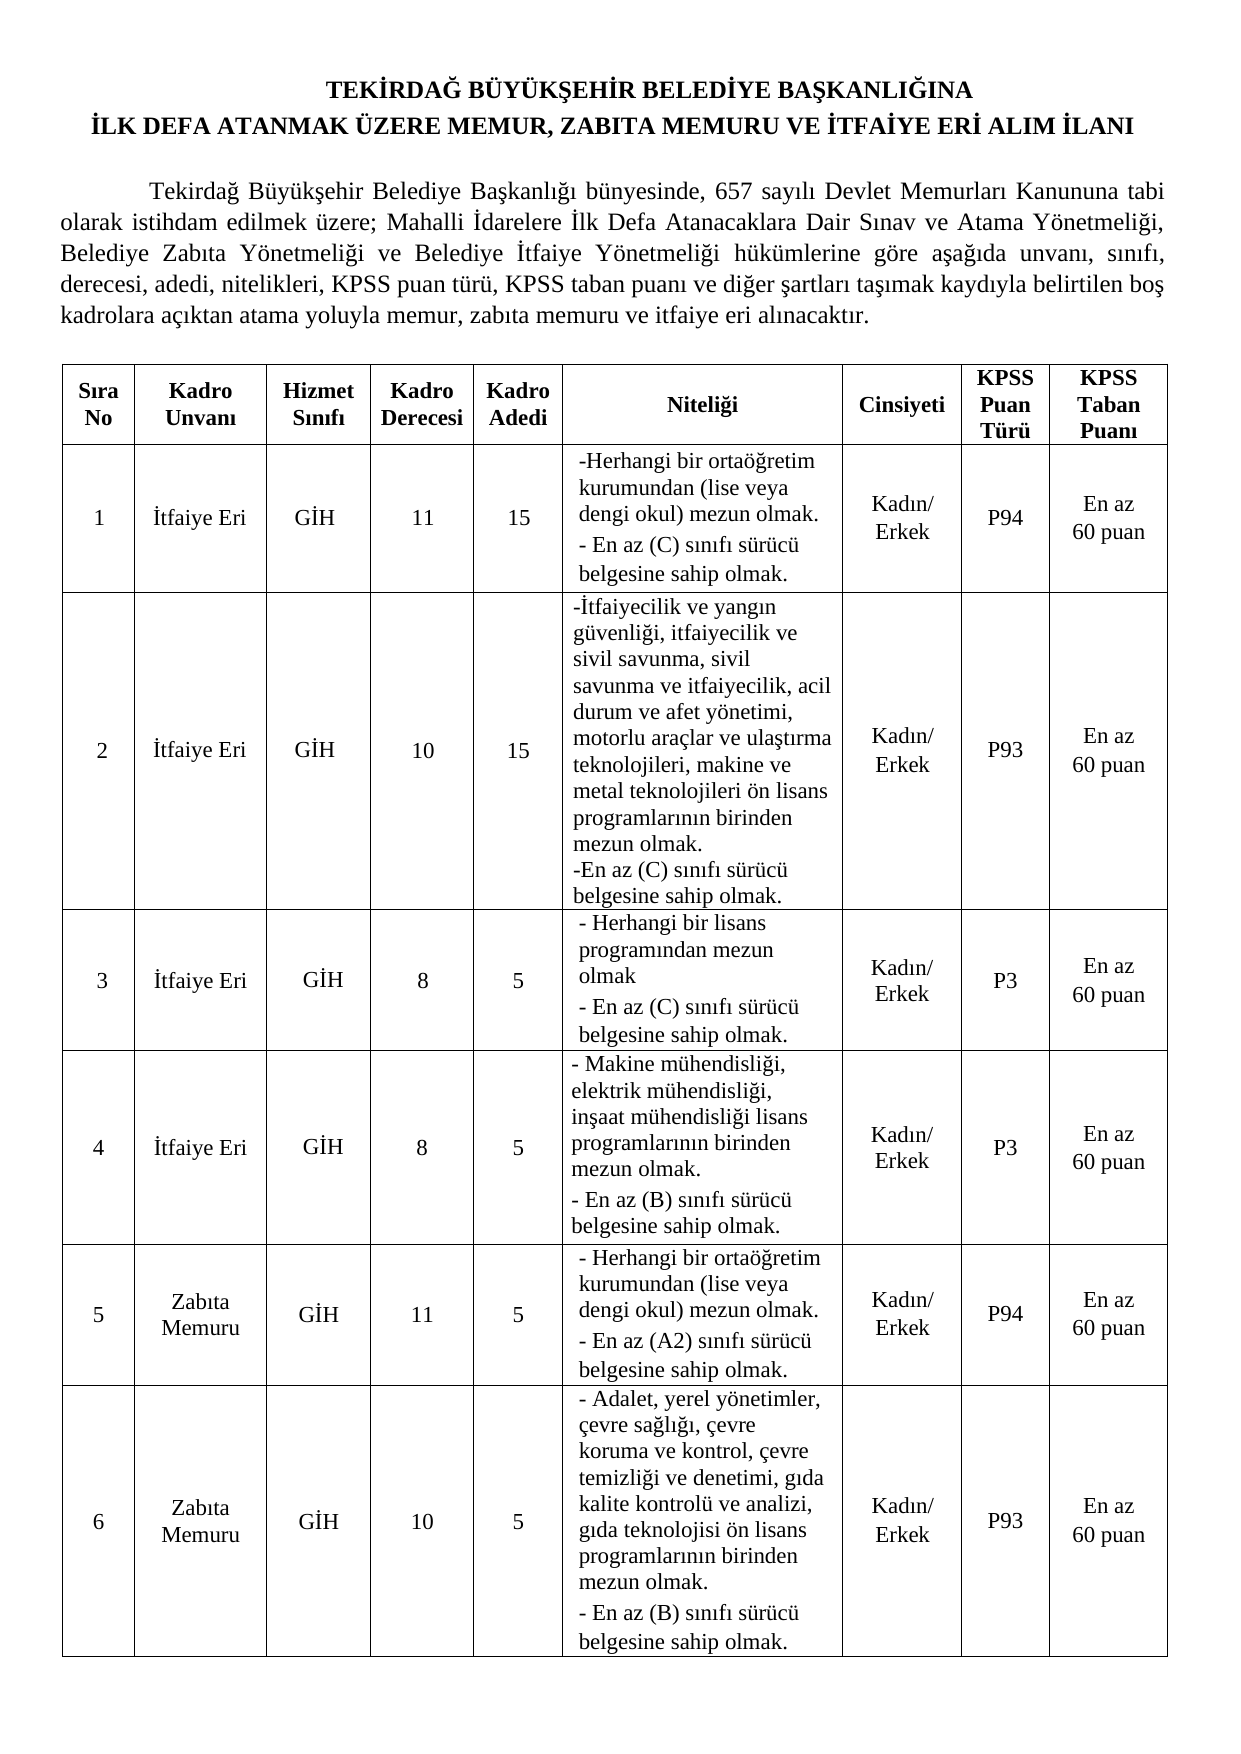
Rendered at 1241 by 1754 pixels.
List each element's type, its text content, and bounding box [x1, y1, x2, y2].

table_cell GİH [267, 1386, 370, 1656]
table_cell En az 60 puan [1050, 910, 1167, 1050]
table_header Niteliği [563, 365, 842, 443]
table_cell Kadın/ Erkek [843, 445, 961, 592]
table_cell 6 [63, 1386, 134, 1656]
table_header Cinsiyeti [843, 365, 961, 443]
table_header Kadro Unvanı [135, 365, 266, 443]
table_cell 5 [474, 1051, 562, 1243]
table_cell 3 [63, 910, 134, 1050]
table_cell 5 [474, 910, 562, 1050]
table_cell 5 [63, 1245, 134, 1384]
table_cell P94 [962, 1245, 1049, 1384]
table_cell 2 [63, 593, 134, 909]
table_cell -Herhangi bir ortaöğretim kurumundan (lise veya dengi okul) mezun olmak. - En az (C) sınıfı sürücü belgesine sahip olmak. [563, 445, 842, 592]
table_header Kadro Adedi [474, 365, 562, 443]
table_cell P93 [962, 1386, 1049, 1656]
table_cell Kadın/ Erkek [843, 1245, 961, 1384]
table_cell En az 60 puan [1050, 445, 1167, 592]
table_cell GİH [267, 910, 370, 1050]
table_cell 10 [371, 1386, 473, 1656]
table_header Kadro Derecesi [371, 365, 473, 443]
text Tekirdağ Büyükşehir Belediye Başkanlığı bünyesinde, 657 sayılı Devlet Memurları Kanununa tabi olarak istihdam edilmek üzere; Mahalli İdarelere İlk Defa Atanacaklara Dair Sınav ve Atama Yönetmeliği, Belediye Zabıta Yönetmeliği ve Belediye İtfaiye Yönetmeliği hükümlerine göre aşağıda unvanı, sınıfı, derecesi, adedi, nitelikleri, KPSS puan türü, KPSS taban puanı ve diğer şartları taşımak kaydıyla belirtilen boş kadrolara açıktan atama yoluyla memur, zabıta memuru ve itfaiye eri alınacaktır. [60, 176, 1165, 238]
table_header KPSS Taban Puanı [1050, 365, 1167, 443]
table_cell 5 [474, 1386, 562, 1656]
table_cell İtfaiye Eri [135, 593, 266, 909]
table_header KPSS Puan Türü [962, 365, 1049, 443]
table_cell P93 [962, 593, 1049, 909]
table_cell 15 [474, 445, 562, 592]
table_cell Zabıta Memuru [135, 1245, 266, 1384]
table_cell 8 [371, 1051, 473, 1243]
table_header Sıra No [63, 365, 134, 443]
table_cell En az 60 puan [1050, 1245, 1167, 1384]
table_cell İtfaiye Eri [135, 1051, 266, 1243]
table_cell P3 [962, 910, 1049, 1050]
table_cell Kadın/ Erkek [843, 593, 961, 909]
text İLK DEFA ATANMAK ÜZERE MEMUR, ZABITA MEMURU VE İTFAİYE ERİ ALIM İLANI [60, 111, 1165, 139]
table_cell 15 [474, 593, 562, 909]
table_cell GİH [267, 445, 370, 592]
table_cell P94 [962, 445, 1049, 592]
table_cell GİH [267, 1245, 370, 1384]
table_header Hizmet Sınıfı [267, 365, 370, 443]
table_cell Kadın/ Erkek [843, 910, 961, 1050]
table_cell 1 [63, 445, 134, 592]
table_cell İtfaiye Eri [135, 445, 266, 592]
table_cell - Adalet, yerel yönetimler, çevre sağlığı, çevre koruma ve kontrol, çevre temizliği ve denetimi, gıda kalite kontrolü ve analizi, gıda teknolojisi ön lisans programlarının birinden mezun olmak. - En az (B) sınıfı sürücü belgesine sahip olmak. [563, 1386, 842, 1656]
table_cell -İtfaiyecilik ve yangın güvenliği, itfaiyecilik ve sivil savunma, sivil savunma ve itfaiyecilik, acil durum ve afet yönetimi, motorlu araçlar ve ulaştırma teknolojileri, makine ve metal teknolojileri ön lisans programlarının birinden mezun olmak. -En az (C) sınıfı sürücü belgesine sahip olmak. [563, 593, 842, 909]
table_cell İtfaiye Eri [135, 910, 266, 1050]
table_cell En az 60 puan [1050, 1386, 1167, 1656]
table_cell - Makine mühendisliği, elektrik mühendisliği, inşaat mühendisliği lisans programlarının birinden mezun olmak. - En az (B) sınıfı sürücü belgesine sahip olmak. [563, 1051, 842, 1243]
text Tekirdağ Büyükşehir Belediye Başkanlığı bünyesinde, 657 sayılı Devlet Memurları Kanununa tabi olarak istihdam edilmek üzere; Mahalli İdarelere İlk Defa Atanacaklara Dair Sınav ve Atama Yönetmeliği, Belediye Zabıta Yönetmeliği ve Belediye İtfaiye Yönetmeliği hükümlerine göre aşağıda unvanı, sınıfı, derecesi, adedi, nitelikleri, KPSS puan türü, KPSS taban puanı ve diğer şartları taşımak kaydıyla belirtilen boş kadrolara açıktan atama yoluyla memur, zabıta memuru ve itfaiye eri alınacaktır. [60, 298, 1165, 329]
table_cell GİH [267, 1051, 370, 1243]
table_cell Kadın/ Erkek [843, 1051, 961, 1243]
table_cell En az 60 puan [1050, 1051, 1167, 1243]
table_cell GİH [267, 593, 370, 909]
table_cell 5 [474, 1245, 562, 1384]
table_cell 11 [371, 445, 473, 592]
table_cell 11 [371, 1245, 473, 1384]
table_cell P3 [962, 1051, 1049, 1243]
table_cell En az 60 puan [1050, 593, 1167, 909]
text TEKİRDAĞ BÜYÜKŞEHİR BELEDİYE BAŞKANLIĞINA [60, 75, 1165, 104]
table_cell 10 [371, 593, 473, 909]
table_cell Zabıta Memuru [135, 1386, 266, 1656]
table_cell - Herhangi bir lisans programından mezun olmak - En az (C) sınıfı sürücü belgesine sahip olmak. [563, 910, 842, 1050]
table_cell - Herhangi bir ortaöğretim kurumundan (lise veya dengi okul) mezun olmak. - En az (A2) sınıfı sürücü belgesine sahip olmak. [563, 1245, 842, 1384]
table_cell Kadın/ Erkek [843, 1386, 961, 1656]
table_cell 8 [371, 910, 473, 1050]
table_cell 4 [63, 1051, 134, 1243]
